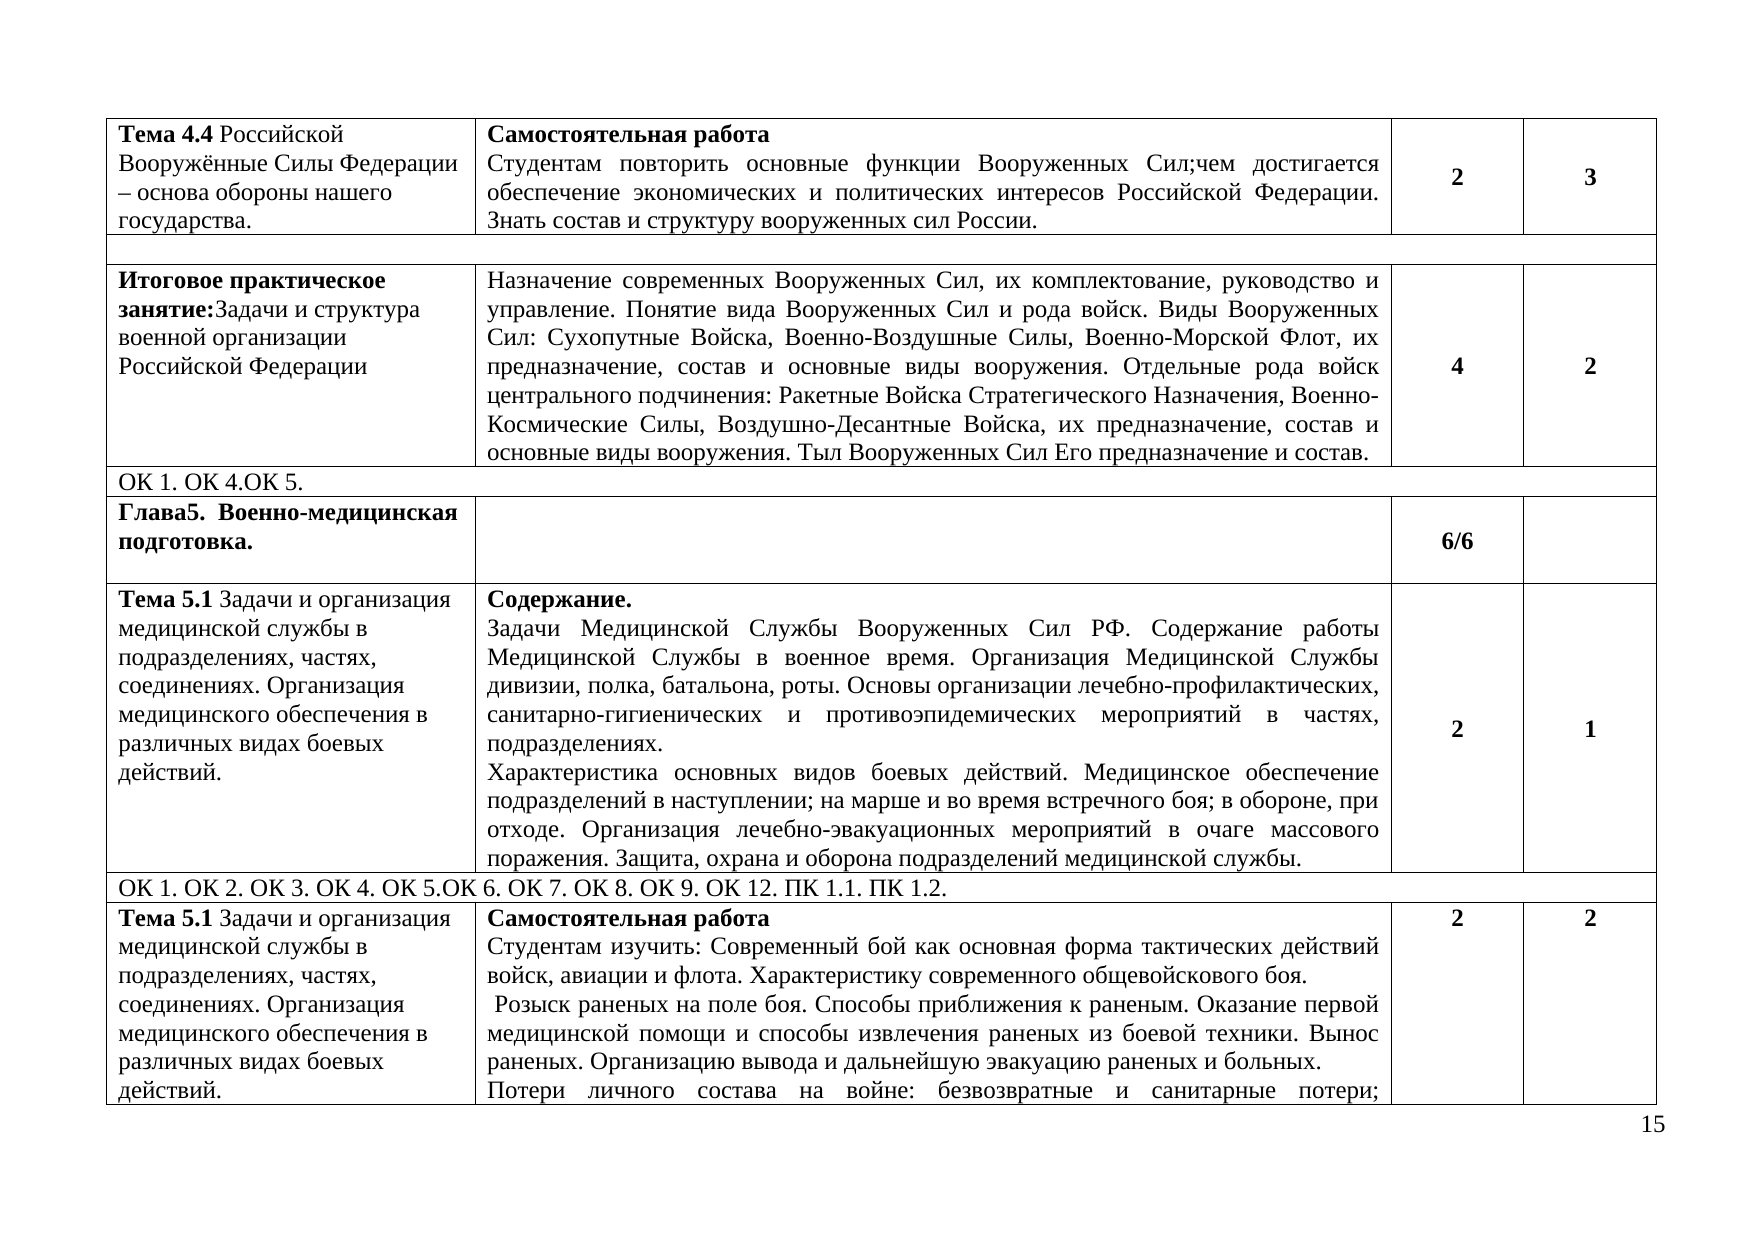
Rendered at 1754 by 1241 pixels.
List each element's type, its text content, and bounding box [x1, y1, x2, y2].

table_cell 2 [1524, 265, 1656, 466]
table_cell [476, 903, 1391, 1104]
table_cell ОК 1. ОК 2. ОК 3. ОК 4. ОК 5.ОК 6. ОК 7. ОК 8. ОК 9. ОК 12. ПК 1.1. ПК 1.2. [107, 873, 1656, 902]
table_cell [476, 497, 1391, 583]
table_cell 2 [1524, 903, 1656, 1104]
table_cell Самостоятельная работа Студентам повторить основные функции Вооруженных Сил;чем достигается обеспечение экономических и политических интересов Российской Федерации. Знать состав и структуру вооруженных сил России. [476, 119, 1391, 234]
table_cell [107, 903, 475, 1104]
table_cell Назначение современных Вооруженных Сил, их комплектование, руководство и управление. Понятие вида Вооруженных Сил и рода войск. Виды Вооруженных Сил: Сухопутные Войска, Военно-Воздушные Силы, Военно-Морской Флот, их предназначение, состав и основные виды вооружения. Отдельные рода войск центрального подчинения: Ракетные Войска Стратегического Назначения, Военно-Космические Силы, Воздушно-Десантные Войска, их предназначение, состав и основные виды вооружения. Тыл Вооруженных Сил Его предназначение и состав. [476, 265, 1391, 466]
table_cell 1 [1524, 584, 1656, 872]
table_cell 4 [1392, 265, 1523, 466]
table_cell 3 [1524, 119, 1656, 234]
table_cell Глава5. Военно-медицинская подготовка. [107, 497, 475, 583]
table_cell ОК 1. ОК 4.ОК 5. [107, 467, 1656, 496]
table_cell 2 [1392, 903, 1523, 1104]
table_cell 2 [1392, 119, 1523, 234]
table_cell [107, 235, 1656, 264]
table_cell Итоговое практическое занятие:Задачи и структура военной организации Российской Федерации [107, 265, 475, 466]
table_cell [1524, 497, 1656, 583]
table_cell 2 [1392, 584, 1523, 872]
table_cell 6/6 [1392, 497, 1523, 583]
table_cell Тема 4.4 Российской Вооружённые Силы Федерации – основа обороны нашего государства. [107, 119, 475, 234]
table_cell Содержание. Задачи Медицинской Службы Вооруженных Сил РФ. Содержание работы Медицинской Службы в военное время. Организация Медицинской Службы дивизии, полка, батальона, роты. Основы организации лечебно-профилактических, санитарно-гигиенических и противоэпидемических мероприятий в частях, подразделениях. Характеристика основных видов боевых действий. Медицинское обеспечение подразделений в наступлении; на марше и во время встречного боя; в обороне, при отходе. Организация лечебно-эвакуационных мероприятий в очаге массового поражения. Защита, охрана и оборона подразделений медицинской службы. [476, 584, 1391, 872]
